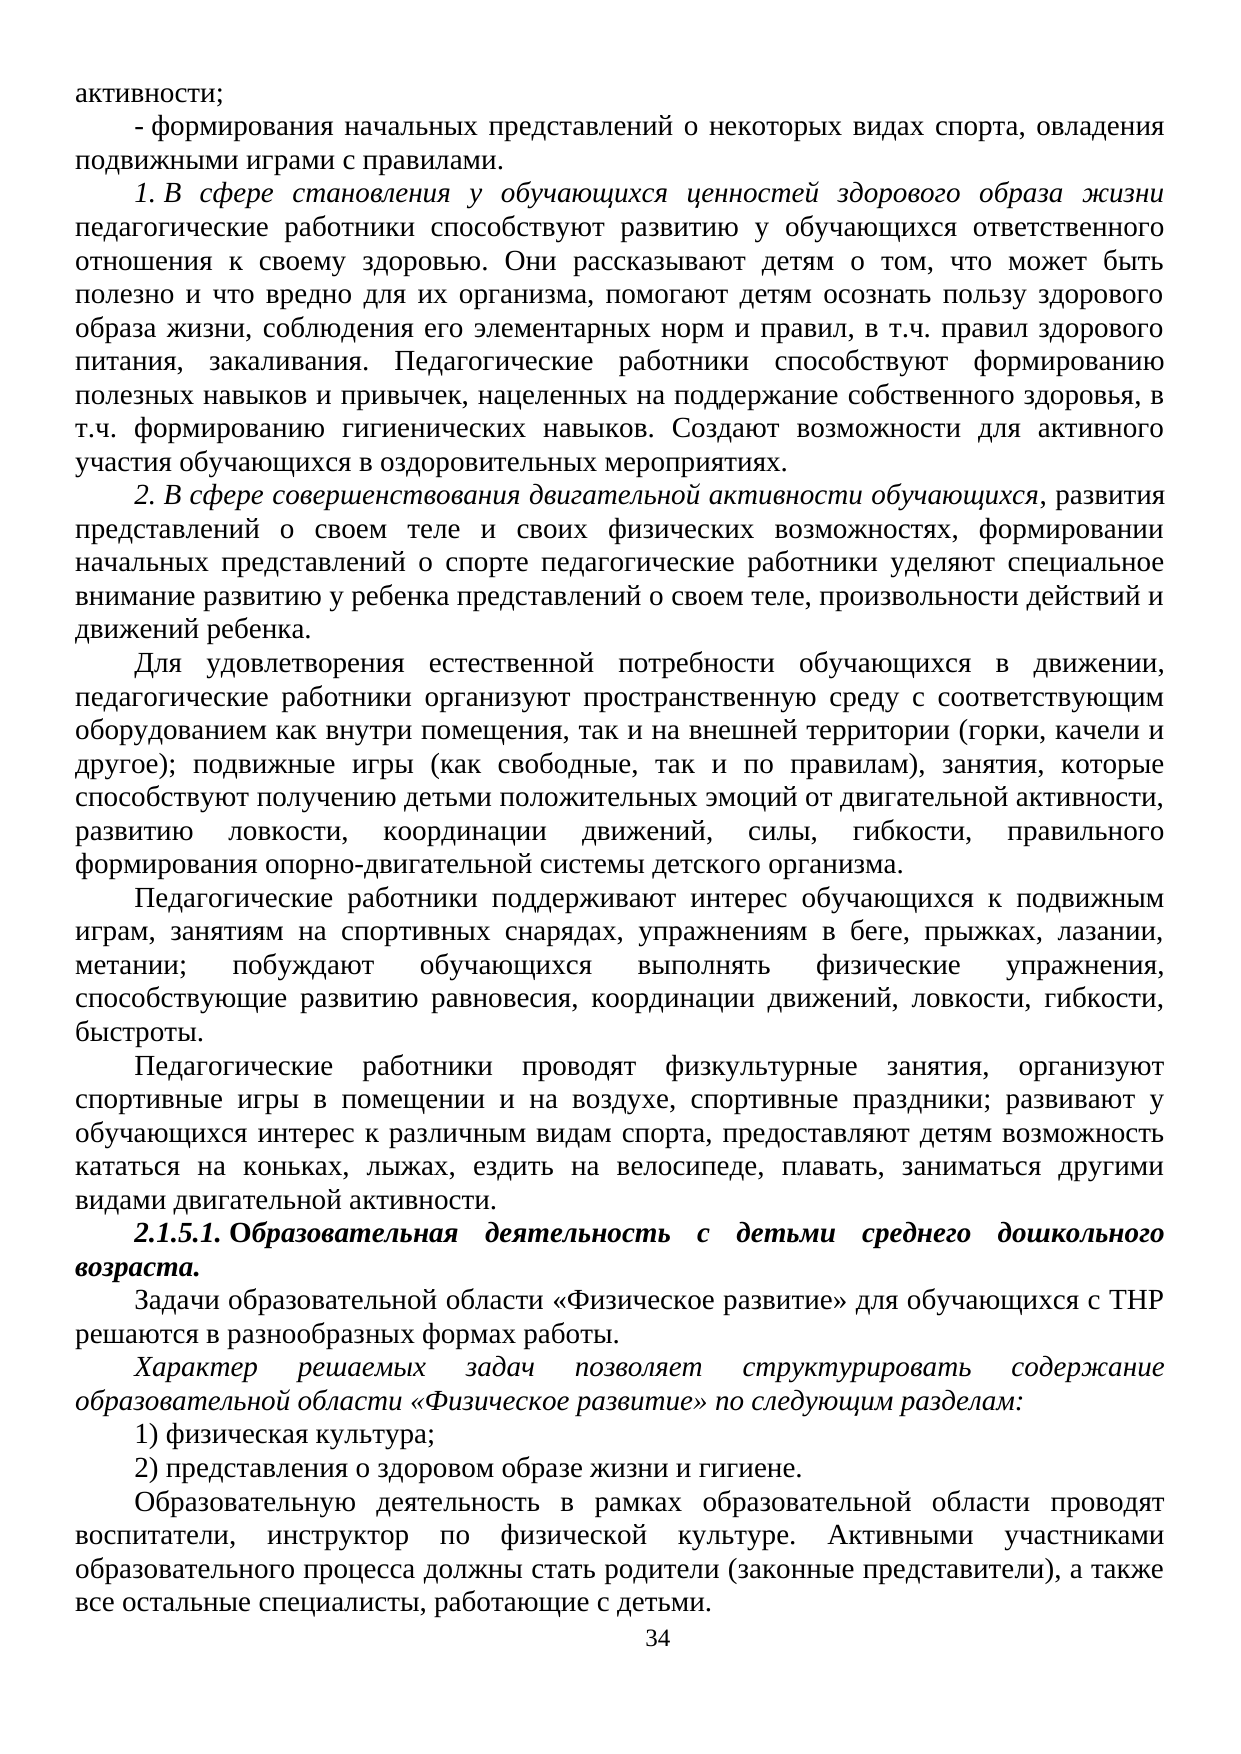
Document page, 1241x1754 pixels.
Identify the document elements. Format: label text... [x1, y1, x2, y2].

text 2) представления о здоровом образе жизни и гигиене. [75, 1450, 1165, 1484]
text Характер решаемых задач позволяет структурировать содержание образовательной области «Физическое развитие» по следующим разделам: [75, 1349, 1165, 1417]
text 2.1.5.1. Образовательная деятельность с детьми среднего дошкольного возраста. [75, 1215, 1165, 1282]
text Образовательную деятельность в рамках образовательной области проводят воспитатели, инструктор по физической культуре. Активными участниками образовательного процесса должны стать родители (законные представители), а также все остальные специалисты, работающие с детьми. [75, 1484, 1165, 1618]
text Для удовлетворения естественной потребности обучающихся в движении, педагогические работники организуют пространственную среду с соответствующим оборудованием как внутри помещения, так и на внешней территории (горки, качели и другое); подвижные игры (как свободные, так и по правилам), занятия, которые способствуют получению детьми положительных эмоций от двигательной активности, развитию ловкости, координации движений, силы, гибкости, правильного формирования опорно-двигательной системы детского организма. [75, 645, 1165, 880]
text 2. В сфере совершенствования двигательной активности обучающихся, развития представлений о своем теле и своих физических возможностях, формировании начальных представлений о спорте педагогические работники уделяют специальное внимание развитию у ребенка представлений о своем теле, произвольности действий и движений ребенка. [75, 477, 1165, 645]
text Педагогические работники проводят физкультурные занятия, организуют спортивные игры в помещении и на воздухе, спортивные праздники; развивают у обучающихся интерес к различным видам спорта, предоставляют детям возможность кататься на коньках, лыжах, ездить на велосипеде, плавать, заниматься другими видами двигательной активности. [75, 1048, 1165, 1215]
text Задачи образовательной области «Физическое развитие» для обучающихся с ТНР решаются в разнообразных формах работы. [75, 1282, 1165, 1349]
text 1) физическая культура; [75, 1417, 1165, 1450]
text - формирования начальных представлений о некоторых видах спорта, овладения подвижными играми с правилами. [75, 108, 1165, 176]
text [75, 75, 1165, 108]
text 1. В сфере становления у обучающихся ценностей здорового образа жизни педагогические работники способствуют развитию у обучающихся ответственного отношения к своему здоровью. Они рассказывают детям о том, что может быть полезно и что вредно для их организма, помогают детям осознать пользу здорового образа жизни, соблюдения его элементарных норм и правил, в т.ч. правил здорового питания, закаливания. Педагогические работники способствуют формированию полезных навыков и привычек, нацеленных на поддержание собственного здоровья, в т.ч. формированию гигиенических навыков. Создают возможности для активного участия обучающихся в оздоровительных мероприятиях. [75, 176, 1165, 477]
text Педагогические работники поддерживают интерес обучающихся к подвижным играм, занятиям на спортивных снарядах, упражнениям в беге, прыжках, лазании, метании; побуждают обучающихся выполнять физические упражнения, способствующие развитию равновесия, координации движений, ловкости, гибкости, быстроты. [75, 880, 1165, 1048]
